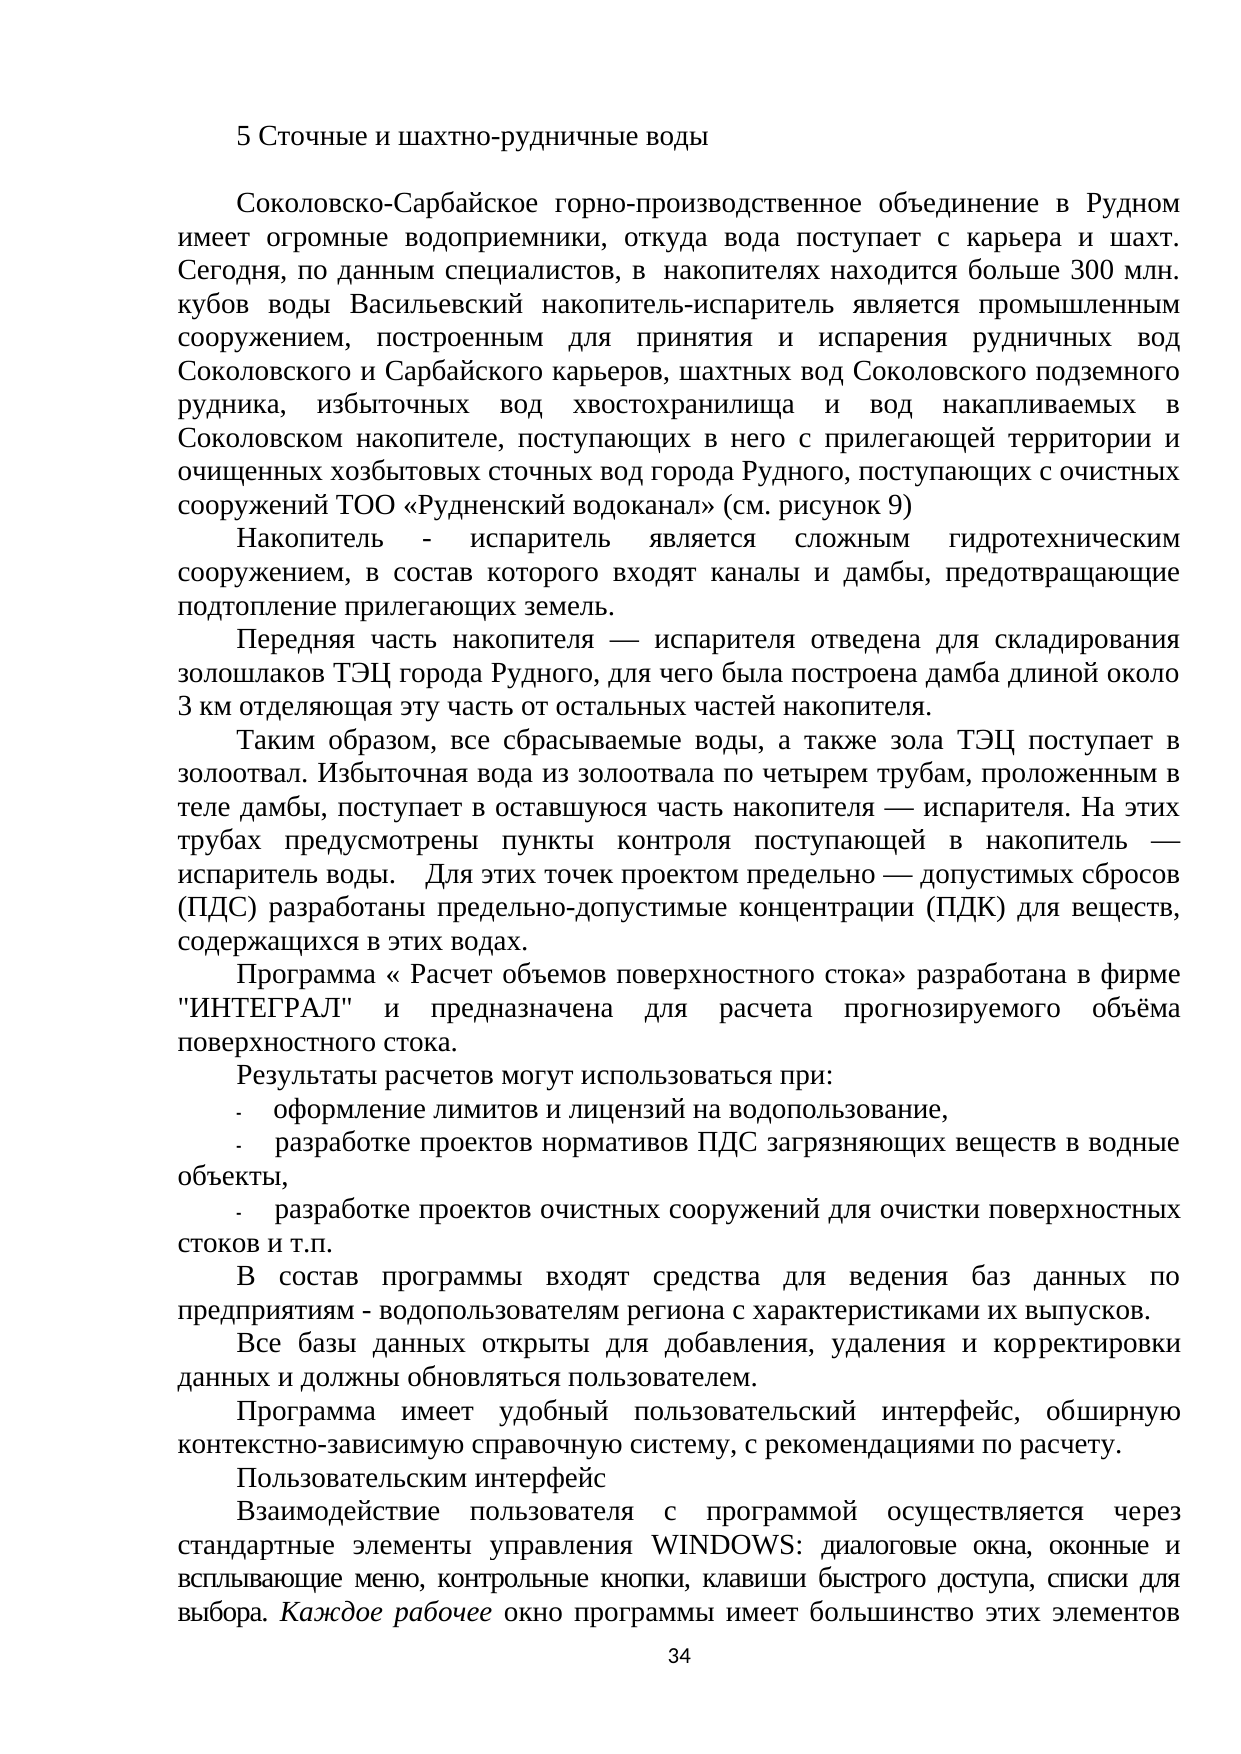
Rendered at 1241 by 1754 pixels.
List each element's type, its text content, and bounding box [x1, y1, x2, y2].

list оформление лимитов и лицензий на водопользование, [177, 1091, 1181, 1124]
text Таким образом, все сбрасываемые воды, а также зола ТЭЦ поступает в золоотвал. Избыточная вода из золоотвала по четырем трубам, проложенным в теле дамбы, поступает в оставшуюся часть накопителя — испарителя. На этих трубах предусмотрены пункты контроля поступающей в накопитель — испаритель воды. Для этих точек проектом предельно — допустимых сбросов (ПДС) разработаны предельно-допустимые концентрации (ПДК) для веществ, содержащихся в этих водах. [177, 722, 1181, 957]
text Накопитель - испаритель является сложным гидротехническим сооружением, в состав которого входят каналы и дамбы, предотвращающие подтопление прилегающих земель. [177, 521, 1181, 621]
list разработке проектов нормативов ПДС загрязняющих веществ в водные объекты, [177, 1124, 1181, 1191]
text Результаты расчетов могут использоваться при: [177, 1057, 1181, 1091]
text В состав программы входят средства для ведения баз данных по предприятиям - водопользователям региона с характеристиками их выпусков. [177, 1258, 1181, 1326]
text Программа имеет удобный пользовательский интерфейс, обширную контекстно-зависимую справочную систему, с рекомендациями по расчету. [177, 1393, 1181, 1460]
text Пользовательским интерфейс [177, 1460, 1181, 1493]
text Соколовско-Сарбайское горно-производственное объединение в Рудном имеет огромные водоприемники, откуда вода поступает с карьера и шахт. Сегодня, по данным специалистов, в накопителях находится больше 300 млн. кубов воды Васильевский накопитель-испаритель является промышленным сооружением, построенным для принятия и испарения рудничных вод Соколовского и Сарбайского карьеров, шахтных вод Соколовского подземного рудника, избыточных вод хвостохранилища и вод накапливаемых в Соколовском накопителе, поступающих в него с прилегающей территории и очищенных хозбытовых сточных вод города Рудного, поступающих с очистных сооружений ТОО «Рудненский водоканал» (см. рисунок 9) [177, 185, 1181, 521]
text Все базы данных открыты для добавления, удаления и корректировки данных и должны обновляться пользователем. [177, 1326, 1181, 1393]
list разработке проектов очистных сооружений для очистки поверхностных стоков и т.п. [177, 1191, 1181, 1258]
text 5 Сточные и шахтно-рудничные воды [177, 118, 1181, 152]
text Программа « Расчет объемов поверхностного стока» разработана в фирме "ИНТЕГРАЛ" и предназначена для расчета прогнозируемого объёма поверхностного стока. [177, 957, 1181, 1057]
text Передняя часть накопителя — испарителя отведена для складирования золошлаков ТЭЦ города Рудного, для чего была построена дамба длиной около 3 км отделяющая эту часть от остальных частей накопителя. [177, 621, 1181, 722]
